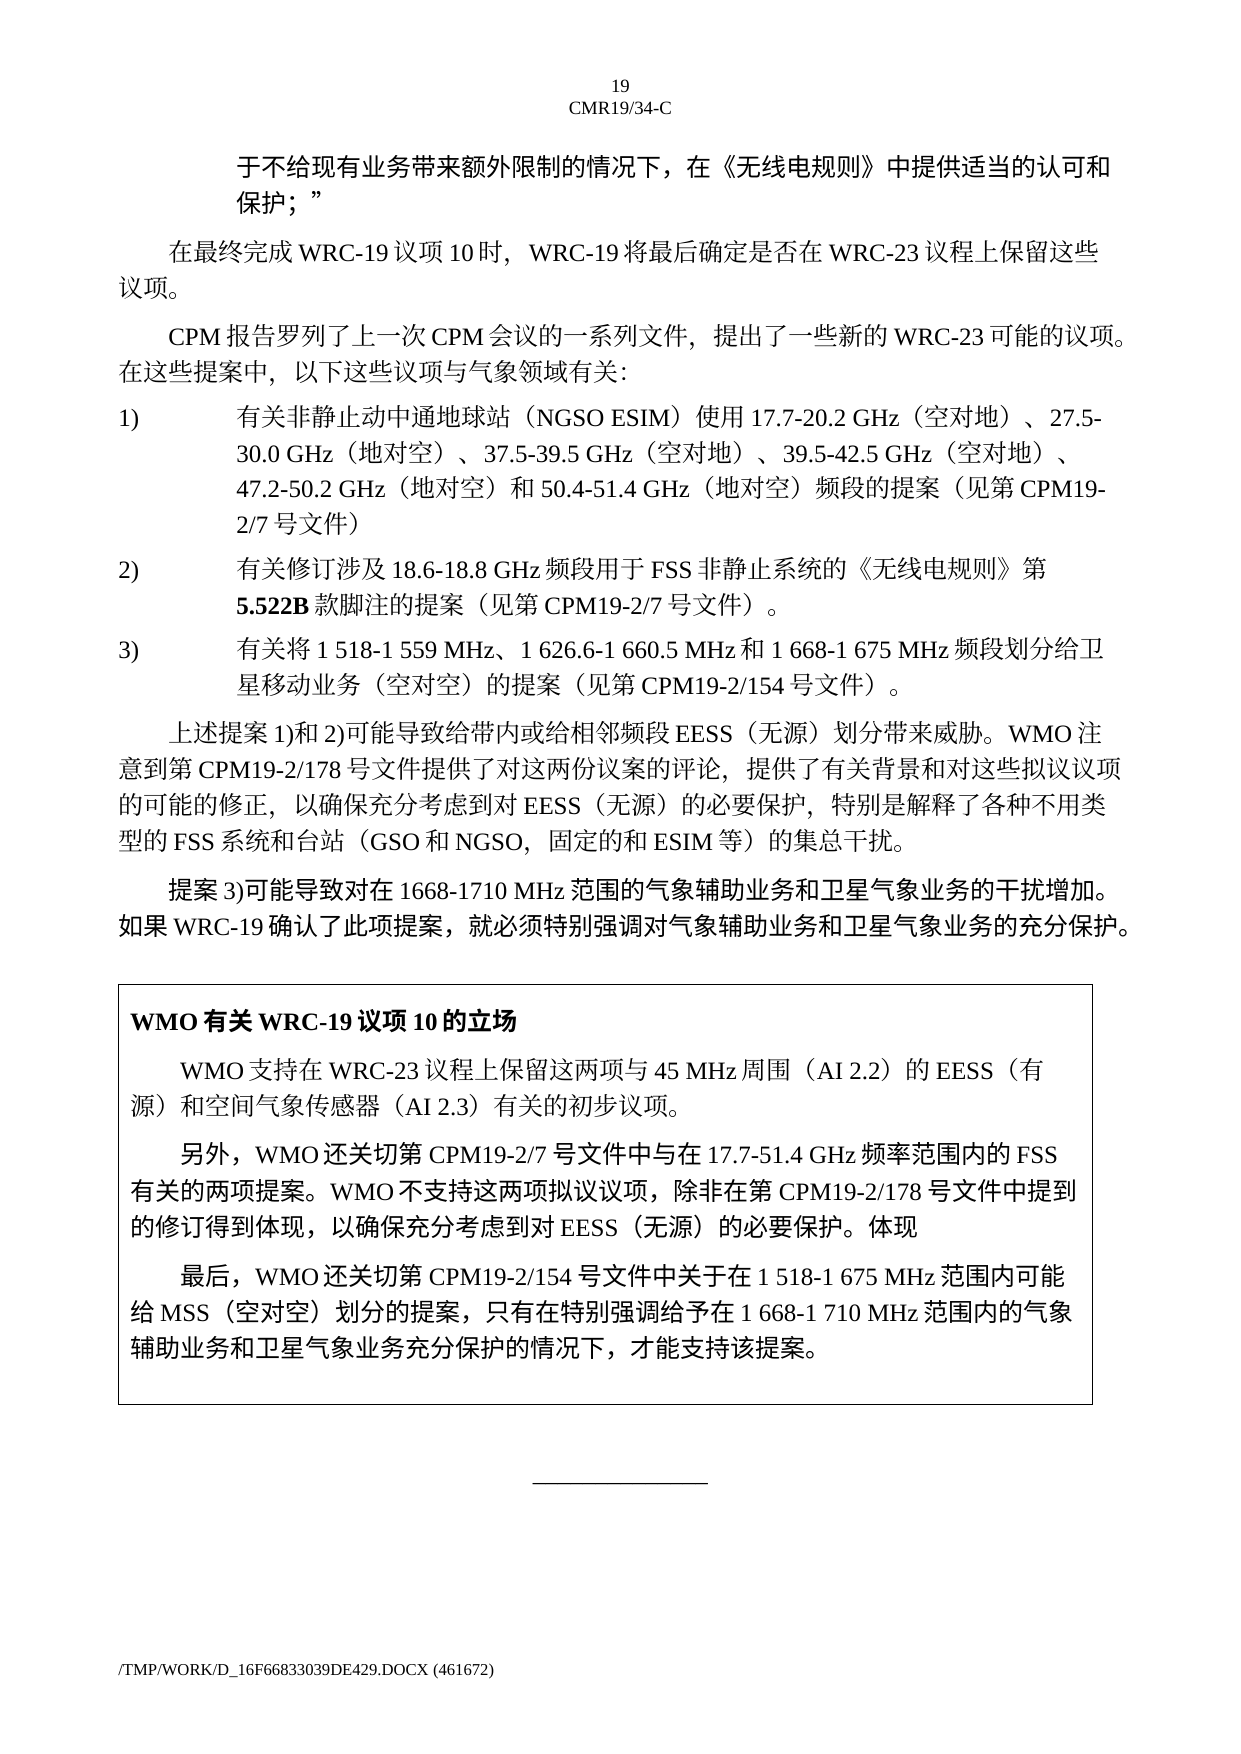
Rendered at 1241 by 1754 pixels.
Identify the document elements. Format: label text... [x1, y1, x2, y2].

text 1) 有关非静止动中通地球站（NGSO ESIM）使用17.7-20.2 GHz（空对地）、27.5-30.0 GHz（地对空）、37.5-39.5 GHz（空对地）、39.5-42.5 GHz（空对地）、47.2-50.2 GHz（地对空）和50.4-51.4 GHz（地对空）频段的提案（见第CPM19-2/7号文件） [118, 397, 1122, 541]
text 在最终完成WRC-19议项10时，WRC-19将最后确定是否在WRC-23议程上保留这些议项。 [118, 233, 1122, 304]
text ______________ [118, 1458, 1122, 1487]
table_header WMO有关WRC-19议项10的立场 WMO支持在WRC-23议程上保留这两项与45 MHz周围（AI 2.2）的EESS（有源）和空间气象传感器（AI 2.3）有关的初步议项。 另外，WMO还关切第CPM19-2/7号文件中与在17.7-51.4 GHz频率范围内的FSS有关的两项提案。WMO不支持这两项拟议议项，除非在第CPM19-2/178号文件中提到的修订得到体现，以确保充分考虑到对EESS（无源）的必要保护。体现 最后，WMO还关切第CPM19-2/154号文件中关于在1 518-1 675 MHz范围内可能给MSS（空对空）划分的提案，只有在特别强调给予在1 668-1 710 MHz范围内的气象辅助业务和卫星气象业务充分保护的情况下，才能支持该提案。 [119, 985, 1092, 1404]
text 2) 有关修订涉及18.6-18.8 GHz频段用于FSS非静止系统的《无线电规则》第5.522B款脚注的提案（见第CPM19-2/7号文件）。 [118, 549, 1122, 621]
text 上述提案1)和2)可能导致给带内或给相邻频段EESS（无源）划分带来威胁。WMO注意到第CPM19-2/178号文件提供了对这两份议案的评论，提供了有关背景和对这些拟议议项的可能的修正，以确保充分考虑到对EESS（无源）的必要保护，特别是解释了各种不用类型的FSS系统和台站（GSO和NGSO，固定的和ESIM等）的集总干扰。 [118, 714, 1122, 858]
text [118, 148, 1122, 220]
text CPM报告罗列了上一次CPM会议的一系列文件，提出了一些新的WRC-23可能的议项。在这些提案中，以下这些议项与气象领域有关： [118, 317, 1122, 389]
text 3) 有关将1 518-1 559 MHz、1 626.6-1 660.5 MHz和1 668-1 675 MHz频段划分给卫星移动业务（空对空）的提案（见第CPM19-2/154号文件）。 [118, 629, 1122, 701]
text 提案3)可能导致对在1668-1710 MHz范围的气象辅助业务和卫星气象业务的干扰增加。如果WRC-19确认了此项提案，就必须特别强调对气象辅助业务和卫星气象业务的充分保护。 [118, 870, 1122, 943]
